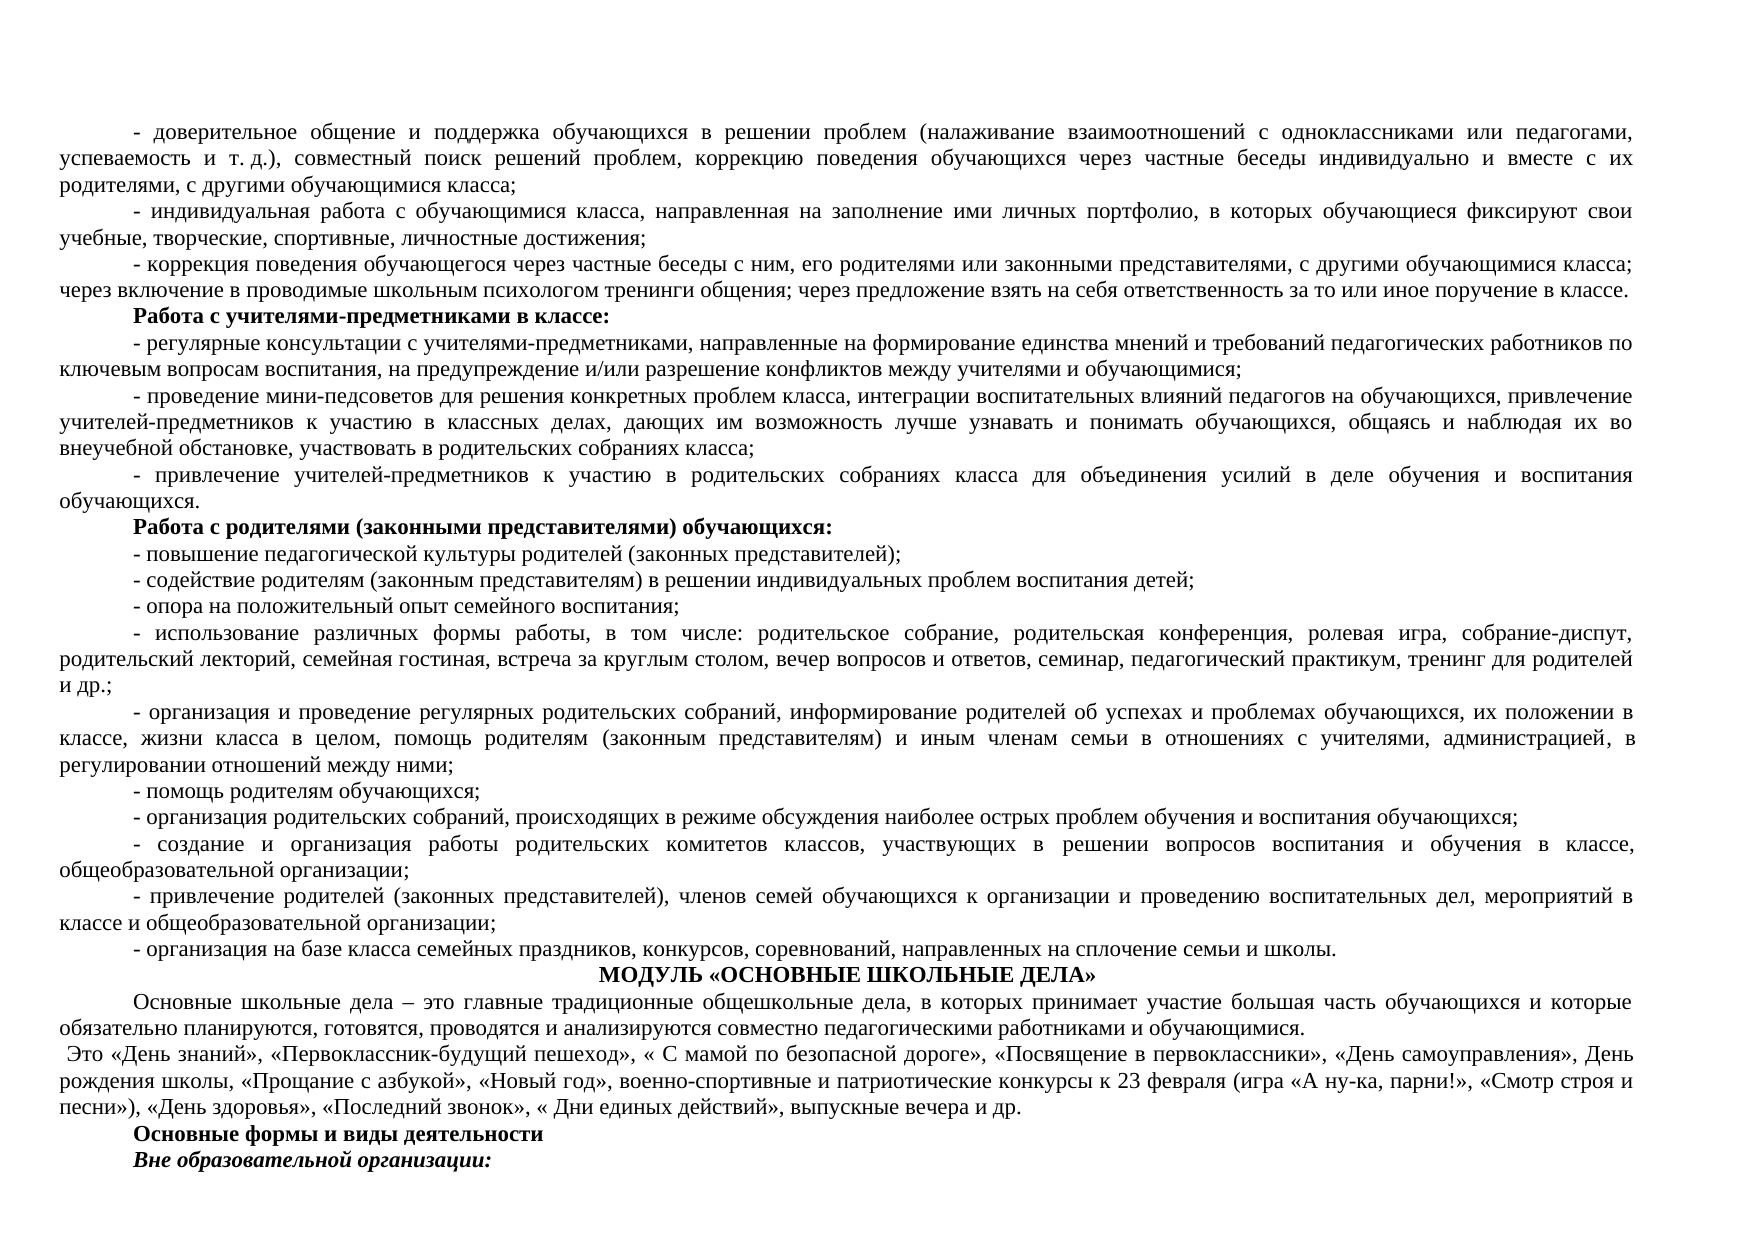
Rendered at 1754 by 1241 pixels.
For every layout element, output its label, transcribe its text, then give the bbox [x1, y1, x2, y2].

text Это «День знаний», «Первоклассник-будущий пешеход», « С мамой по безопасной дороге», «Посвящение в первоклассники», «День самоуправления», День рождения школы, «Прощание с азбукой», «Новый год», военно-спортивные и патриотические конкурсы к 23 февраля (игра «А ну-ка, парни!», «Смотр строя и песни»), «День здоровья», «Последний звонок», « Дни единых действий», выпускные вечера и др. [59, 1041, 1636, 1119]
text - доверительное общение и поддержка обучающихся в решении проблем (налаживание взаимоотношений с одноклассниками или педагогами, успеваемость и т. д.), совместный поиск решений проблем, коррекцию поведения обучающихся через частные беседы индивидуально и вместе с их родителями, с другими обучающимися класса; [59, 118, 1636, 197]
text МОДУЛЬ «ОСНОВНЫЕ ШКОЛЬНЫЕ ДЕЛА» [59, 961, 1636, 988]
text - регулярные консультации с учителями-предметниками, направленные на формирование единства мнений и требований педагогических работников по ключевым вопросам воспитания, на предупреждение и/или разрешение конфликтов между учителями и обучающимися; [59, 329, 1636, 382]
text - помощь родителям обучающихся; [59, 777, 1636, 803]
text - опора на положительный опыт семейного воспитания; [59, 592, 1636, 619]
text - проведение мини-педсоветов для решения конкретных проблем класса, интеграции воспитательных влияний педагогов на обучающихся, привлечение учителей-предметников к участию в классных делах, дающих им возможность лучше узнавать и понимать обучающихся, общаясь и наблюдая их во внеучебной обстановке, участвовать в родительских собраниях класса; [59, 382, 1636, 461]
text - организация на базе класса семейных праздников, конкурсов, соревнований, направленных на сплочение семьи и школы. [59, 935, 1636, 961]
text - индивидуальная работа с обучающимися класса, направленная на заполнение ими личных портфолио, в которых обучающиеся фиксируют свои учебные, творческие, спортивные, личностные достижения; [59, 197, 1636, 250]
text - привлечение учителей-предметников к участию в родительских собраниях класса для объединения усилий в деле обучения и воспитания обучающихся. [59, 461, 1636, 513]
text Основные школьные дела – это главные традиционные общешкольные дела, в которых принимает участие большая часть обучающихся и которые обязательно планируются, готовятся, проводятся и анализируются совместно педагогическими работниками и обучающимися. [59, 988, 1636, 1041]
text - организация родительских собраний, происходящих в режиме обсуждения наиболее острых проблем обучения и воспитания обучающихся; [59, 803, 1636, 830]
text - содействие родителям (законным представителям) в решении индивидуальных проблем воспитания детей; [59, 566, 1636, 592]
text Работа с родителями (законными представителями) обучающихся: [59, 513, 1636, 540]
text - организация и проведение регулярных родительских собраний, информирование родителей об успехах и проблемах обучающихся, их положении в классе, жизни класса в целом, помощь родителям (законным представителям) и иным членам семьи в отношениях с учителями, администрацией, в регулировании отношений между ними; [59, 698, 1636, 777]
text - коррекция поведения обучающегося через частные беседы с ним, его родителями или законными представителями, с другими обучающимися класса; через включение в проводимые школьным психологом тренинги общения; через предложение взять на себя ответственность за то или иное поручение в классе. [59, 250, 1636, 303]
text Вне образовательной организации: [59, 1146, 1636, 1172]
text Основные формы и виды деятельности [59, 1119, 1636, 1146]
text - повышение педагогической культуры родителей (законных представителей); [59, 540, 1636, 566]
text - использование различных формы работы, в том числе: родительское собрание, родительская конференция, ролевая игра, собрание-диспут, родительский лекторий, семейная гостиная, встреча за круглым столом, вечер вопросов и ответов, семинар, педагогический практикум, тренинг для родителей и др.; [59, 619, 1636, 698]
text Работа с учителями-предметниками в классе: [59, 303, 1636, 329]
text - привлечение родителей (законных представителей), членов семей обучающихся к организации и проведению воспитательных дел, мероприятий в классе и общеобразовательной организации; [59, 882, 1636, 935]
text - создание и организация работы родительских комитетов классов, участвующих в решении вопросов воспитания и обучения в классе, общеобразовательной организации; [59, 830, 1636, 882]
